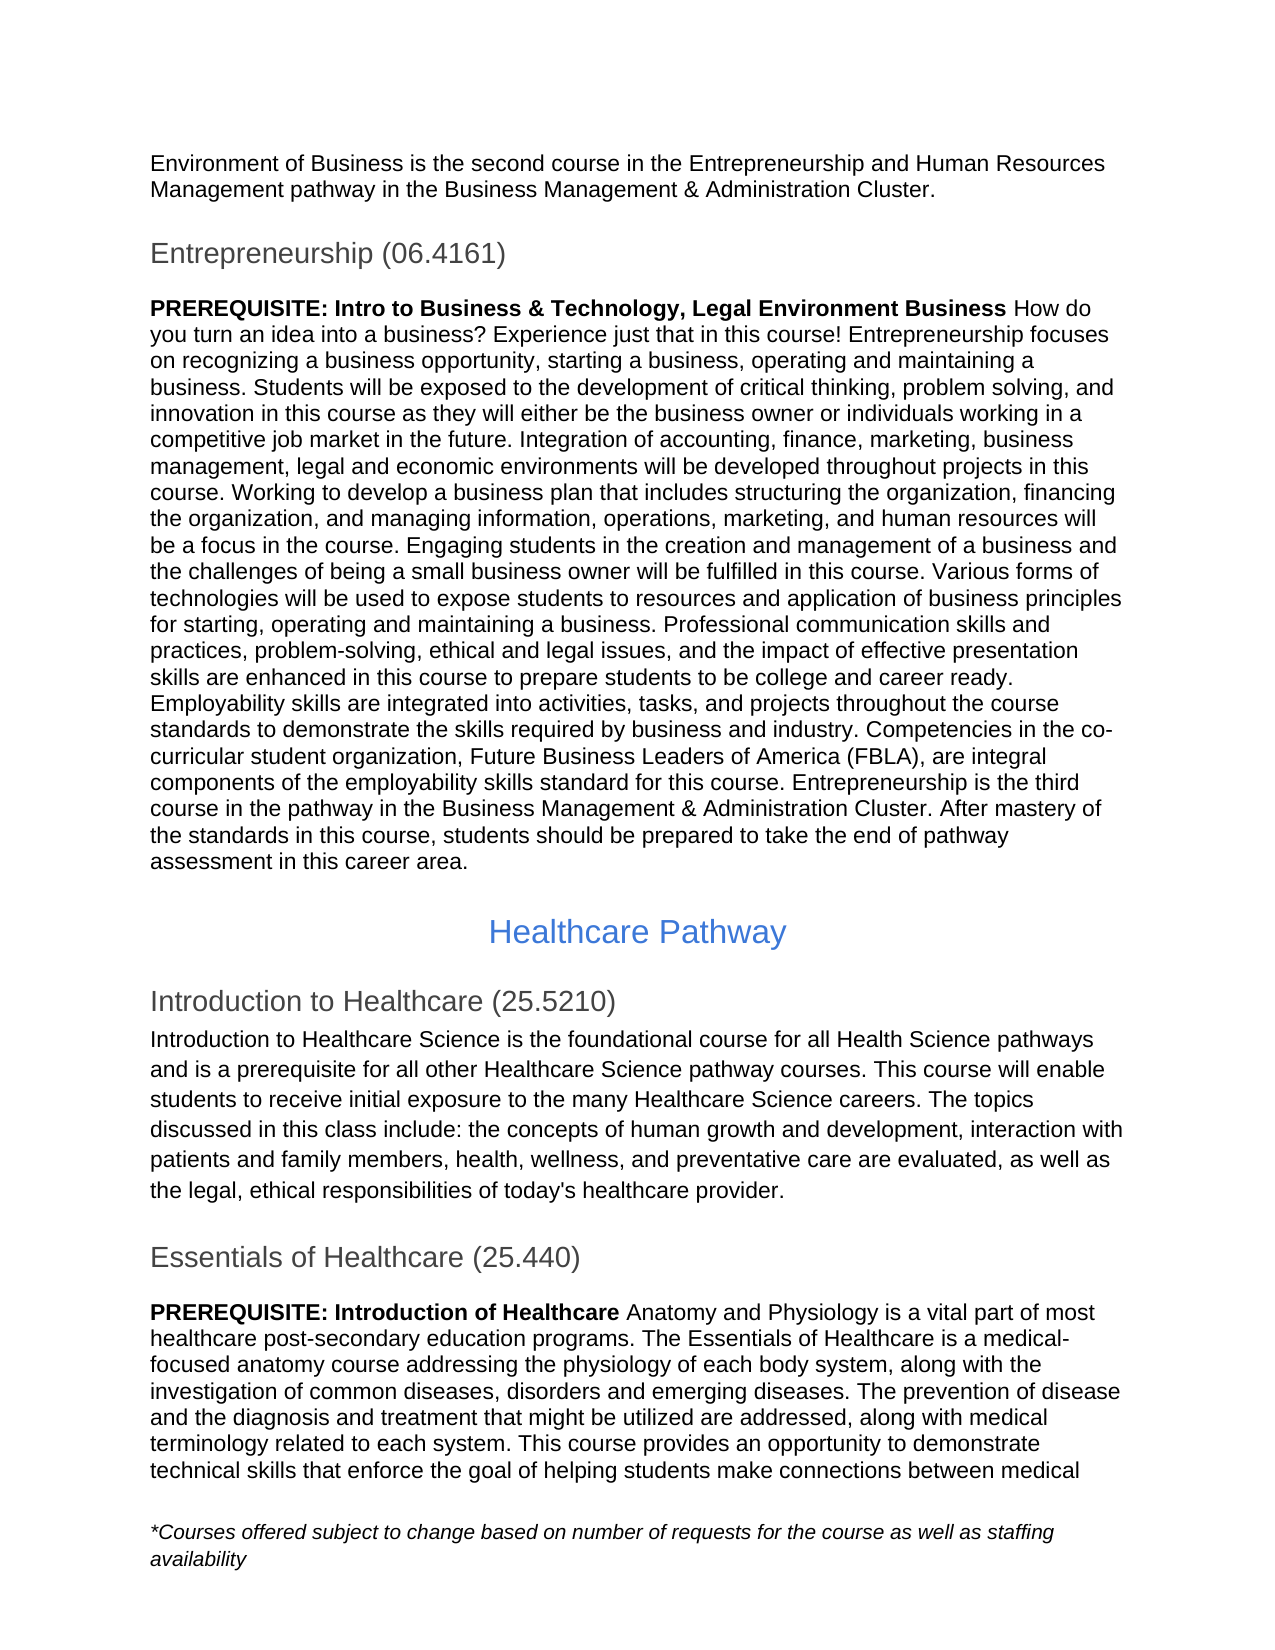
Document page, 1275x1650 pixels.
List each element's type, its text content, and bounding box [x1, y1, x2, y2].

text Introduction to Healthcare Science is the foundational course for all Health Science pathways and is a prerequisite for all other Healthcare Science pathway courses. This course will enable students to receive initial exposure to the many Healthcare Science careers. The topics discussed in this class include: the concepts of human growth and development, interaction with patients and family members, health, wellness, and preventative care are evaluated, as well as the legal, ethical responsibilities of today's healthcare provider. [150, 1026, 1125, 1203]
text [150, 150, 1125, 203]
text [150, 1299, 1125, 1483]
text PREREQUISITE: Intro to Business & Technology, Legal Environment Business How do you turn an idea into a business? Experience just that in this course! Entrepreneurship focuses on recognizing a business opportunity, starting a business, operating and maintaining a business. Students will be exposed to the development of critical thinking, problem solving, and innovation in this course as they will either be the business owner or individuals working in a competitive job market in the future. Integration of accounting, finance, marketing, business management, legal and economic environments will be developed throughout projects in this course. Working to develop a business plan that includes structuring the organization, financing the organization, and managing information, operations, marketing, and human resources will be a focus in the course. Engaging students in the creation and management of a business and the challenges of being a small business owner will be fulfilled in this course. Various forms of technologies will be used to expose students to resources and application of business principles for starting, operating and maintaining a business. Professional communication skills and practices, problem-solving, ethical and legal issues, and the impact of effective presentation skills are enhanced in this course to prepare students to be college and career ready. Employability skills are integrated into activities, tasks, and projects throughout the course standards to demonstrate the skills required by business and industry. Competencies in the co-curricular student organization, Future Business Leaders of America (FBLA), are integral components of the employability skills standard for this course. Entrepreneurship is the third course in the pathway in the Business Management & Administration Cluster. After mastery of the standards in this course, students should be prepared to take the end of pathway assessment in this career area. [150, 294, 1125, 874]
subtitle Healthcare Pathway [150, 912, 1125, 950]
subtitle Introduction to Healthcare (25.5210) [150, 984, 1125, 1017]
subtitle Essentials of Healthcare (25.440) [150, 1240, 1125, 1274]
subtitle Entrepreneurship (06.4161) [150, 236, 1125, 269]
